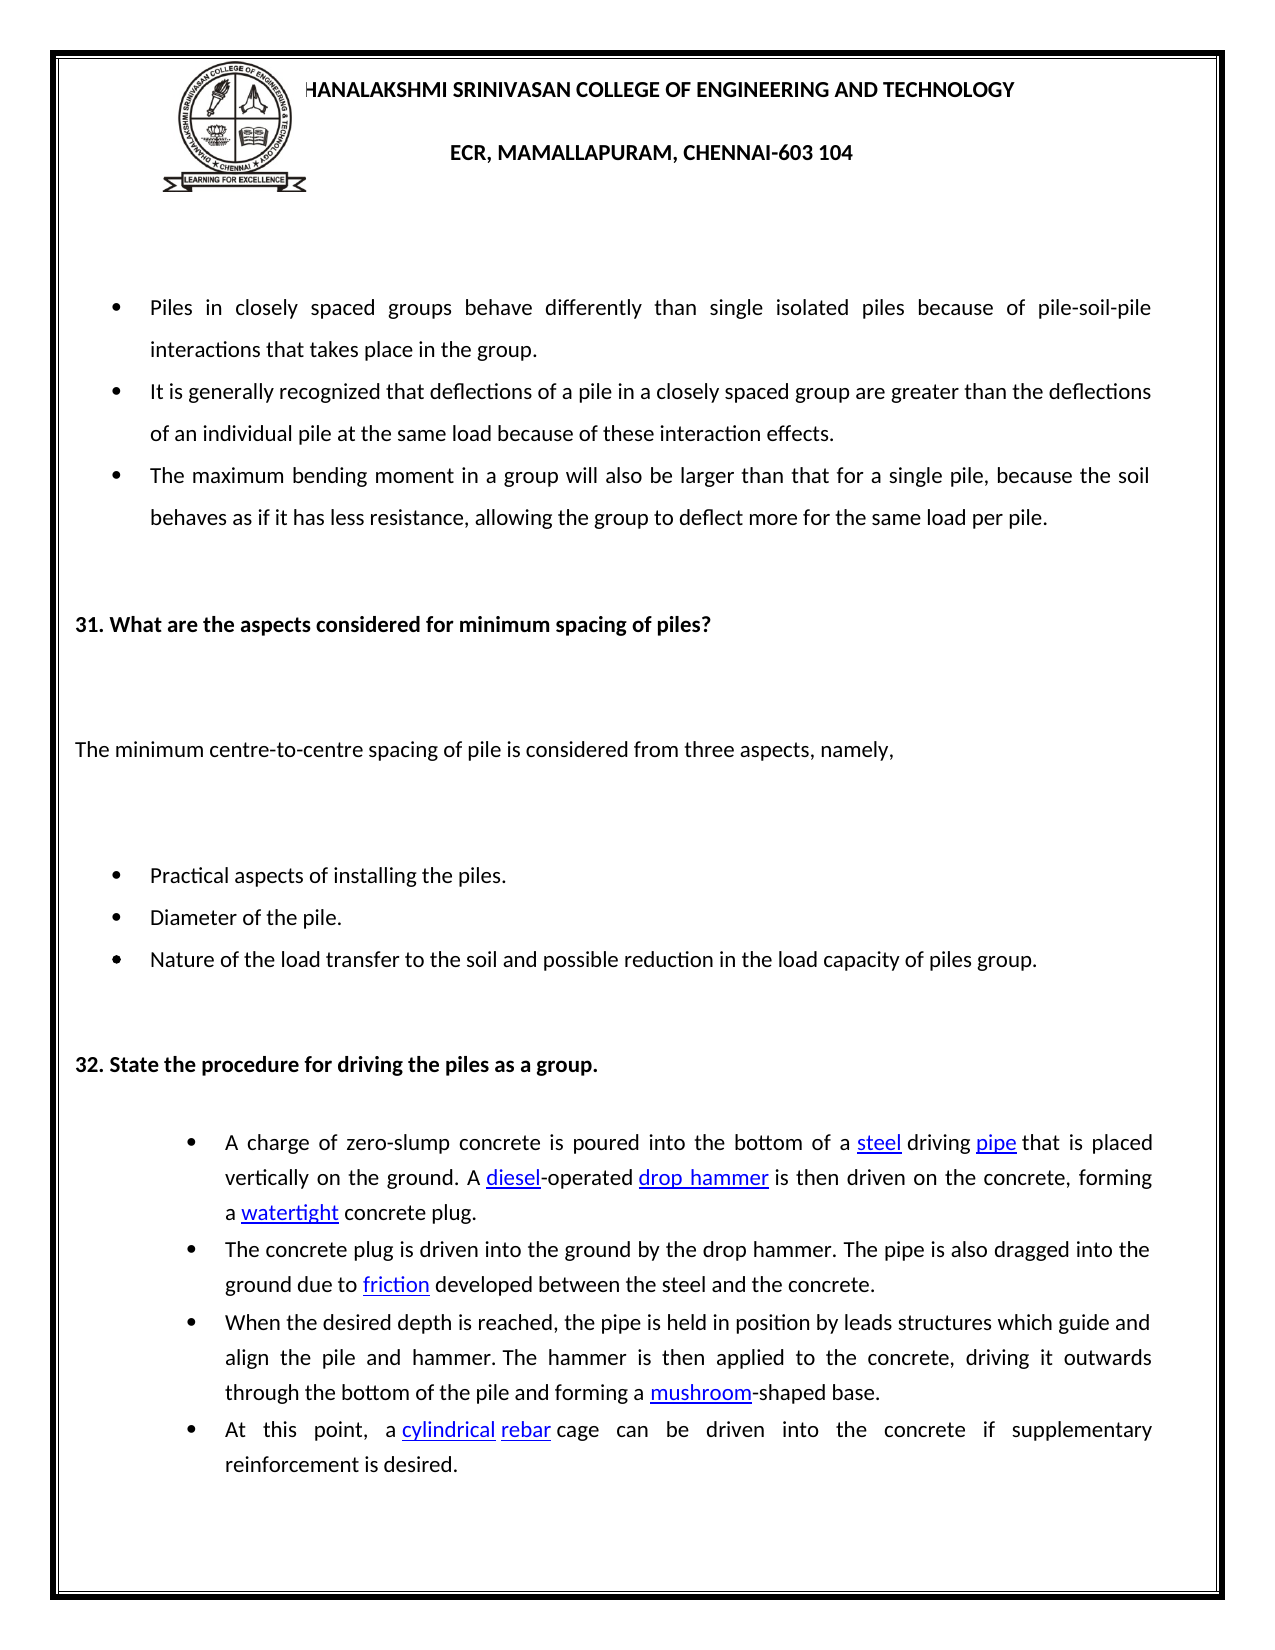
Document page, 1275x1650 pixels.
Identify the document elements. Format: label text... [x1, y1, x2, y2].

list At this point, a cylindrical rebar cage can be driven into the concrete if supplementary reinforcement is desired. [187, 1408, 1153, 1478]
text 32. State the procedure for driving the piles as a group. [75, 1050, 1153, 1078]
text The minimum centre-to-centre spacing of pile is considered from three aspects, namely, [75, 736, 1153, 763]
list Diameter of the pile. [112, 903, 1153, 931]
list Practical aspects of installing the piles. [112, 861, 1153, 889]
list The maximum bending moment in a group will also be larger than that for a single pile, because the soil behaves as if it has less resistance, allowing the group to deflect more for the same load per pile. [112, 461, 1153, 531]
list Nature of the load transfer to the soil and possible reduction in the load capacity of piles group. [112, 945, 1153, 973]
list It is generally recognized that deflections of a pile in a closely spaced group are greater than the deflections of an individual pile at the same load because of these interaction effects. [112, 377, 1153, 447]
list A charge of zero-slump concrete is poured into the bottom of a steel driving pipe that is placed vertically on the ground. A diesel-operated drop hammer is then driven on the concrete, forming a watertight concrete plug. [187, 1121, 1153, 1226]
picture [162, 61, 307, 190]
list When the desired depth is reached, the pipe is held in position by leads structures which guide and align the pile and hammer. The hammer is then applied to the concrete, driving it outwards through the bottom of the pile and forming a mushroom-shaped base. [187, 1301, 1153, 1406]
text 31. What are the aspects considered for minimum spacing of piles? [75, 610, 1153, 638]
list The concrete plug is driven into the ground by the drop hammer. The pipe is also dragged into the ground due to friction developed between the steel and the concrete. [187, 1228, 1153, 1298]
list Piles in closely spaced groups behave differently than single isolated piles because of pile-soil-pile interactions that takes place in the group. [112, 293, 1153, 363]
